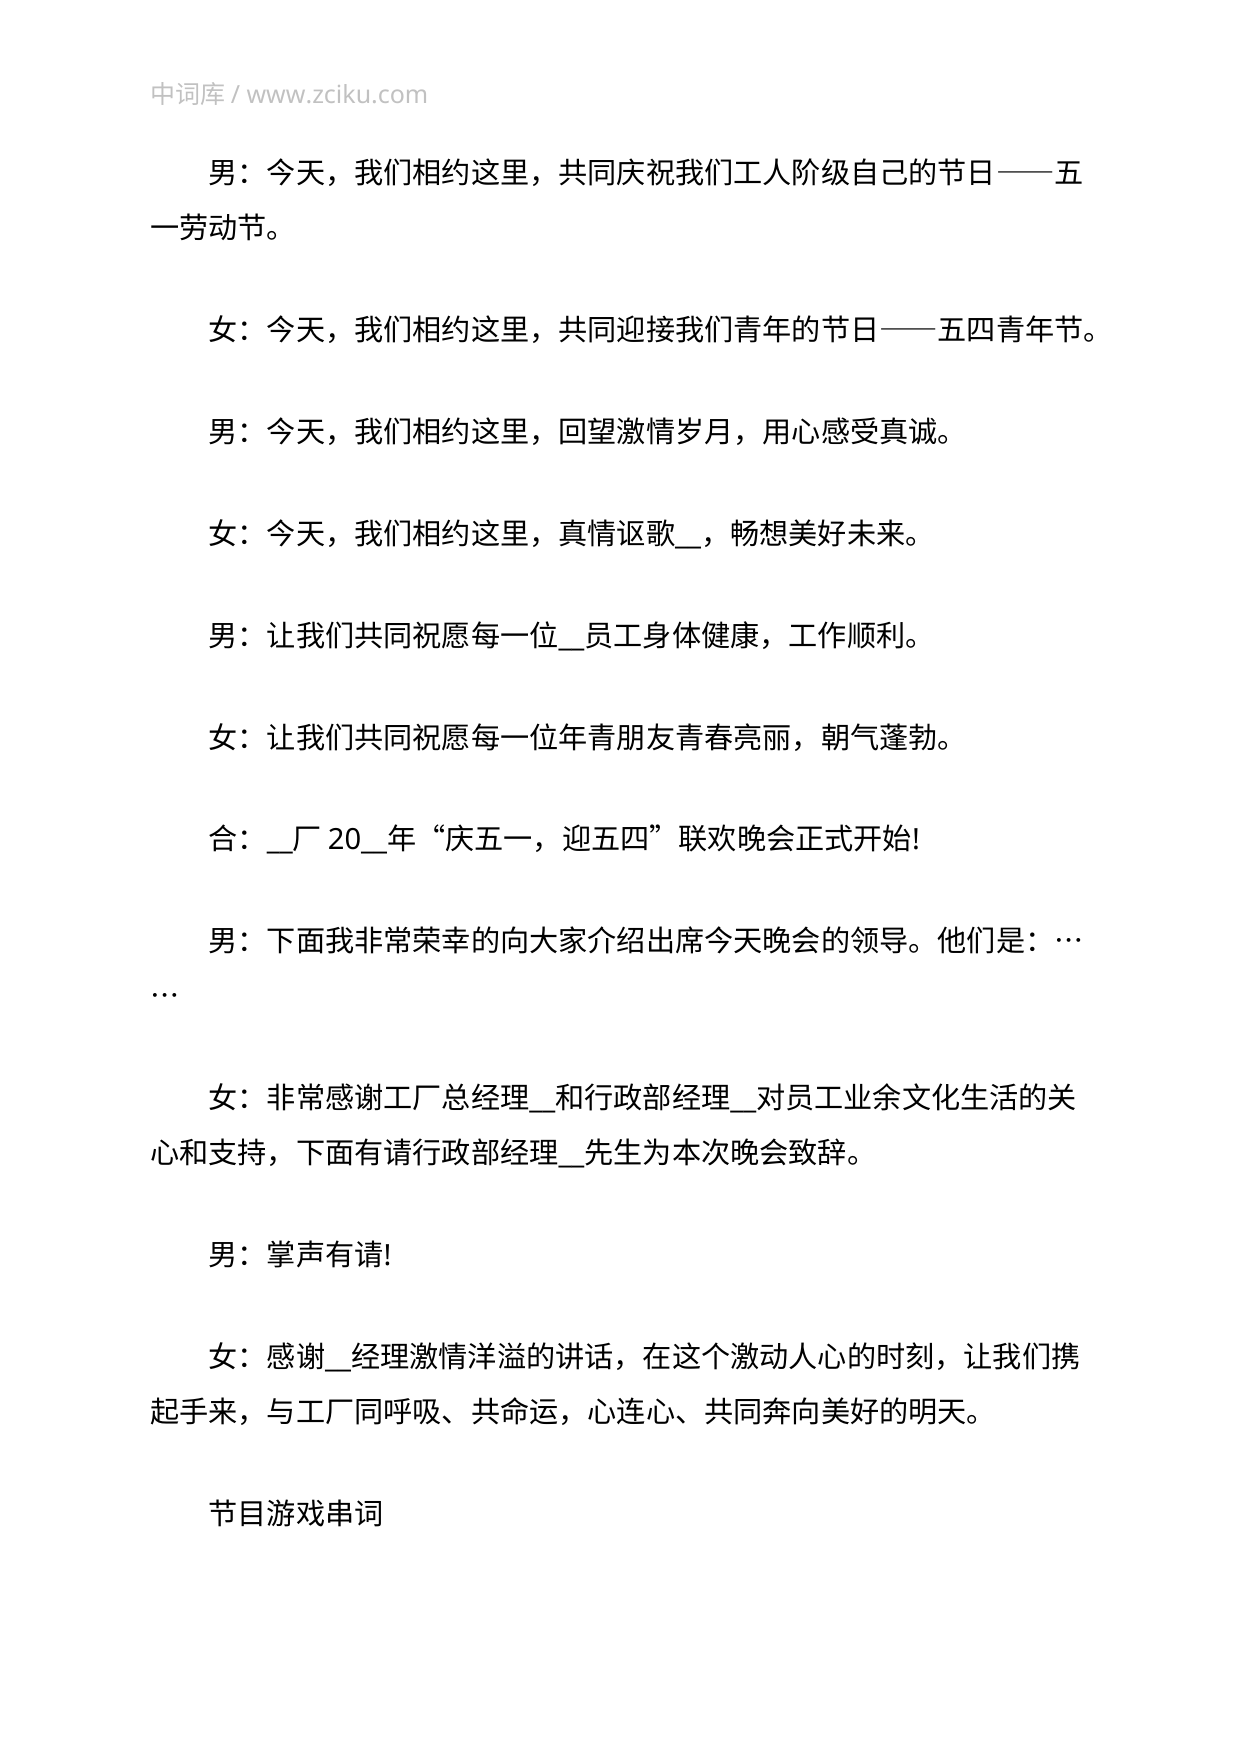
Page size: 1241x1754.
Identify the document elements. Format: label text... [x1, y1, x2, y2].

text 节目游戏串词 [150, 1490, 1090, 1533]
text 女：今天，我们相约这里，真情讴歌__，畅想美好未来。 [150, 510, 1090, 553]
text 男：今天，我们相约这里，回望激情岁月，用心感受真诚。 [150, 408, 1090, 451]
text 合：__厂20__年“庆五一，迎五四”联欢晚会正式开始! [150, 816, 1090, 858]
text 男：下面我非常荣幸的向大家介绍出席今天晚会的领导。他们是：…… [150, 918, 1090, 1015]
text 男：让我们共同祝愿每一位__员工身体健康，工作顺利。 [150, 612, 1090, 654]
text 男：今天，我们相约这里，共同庆祝我们工人阶级自己的节日——五一劳动节。 [150, 150, 1090, 247]
text 女：让我们共同祝愿每一位年青朋友青春亮丽，朝气蓬勃。 [150, 714, 1090, 756]
text 女：今天，我们相约这里，共同迎接我们青年的节日——五四青年节。 [150, 307, 1090, 349]
text 女：非常感谢工厂总经理__和行政部经理__对员工业余文化生活的关心和支持，下面有请行政部经理__先生为本次晚会致辞。 [150, 1074, 1090, 1172]
text 男：掌声有请! [150, 1232, 1090, 1274]
text 女：感谢__经理激情洋溢的讲话，在这个激动人心的时刻，让我们携起手来，与工厂同呼吸、共命运，心连心、共同奔向美好的明天。 [150, 1333, 1090, 1431]
